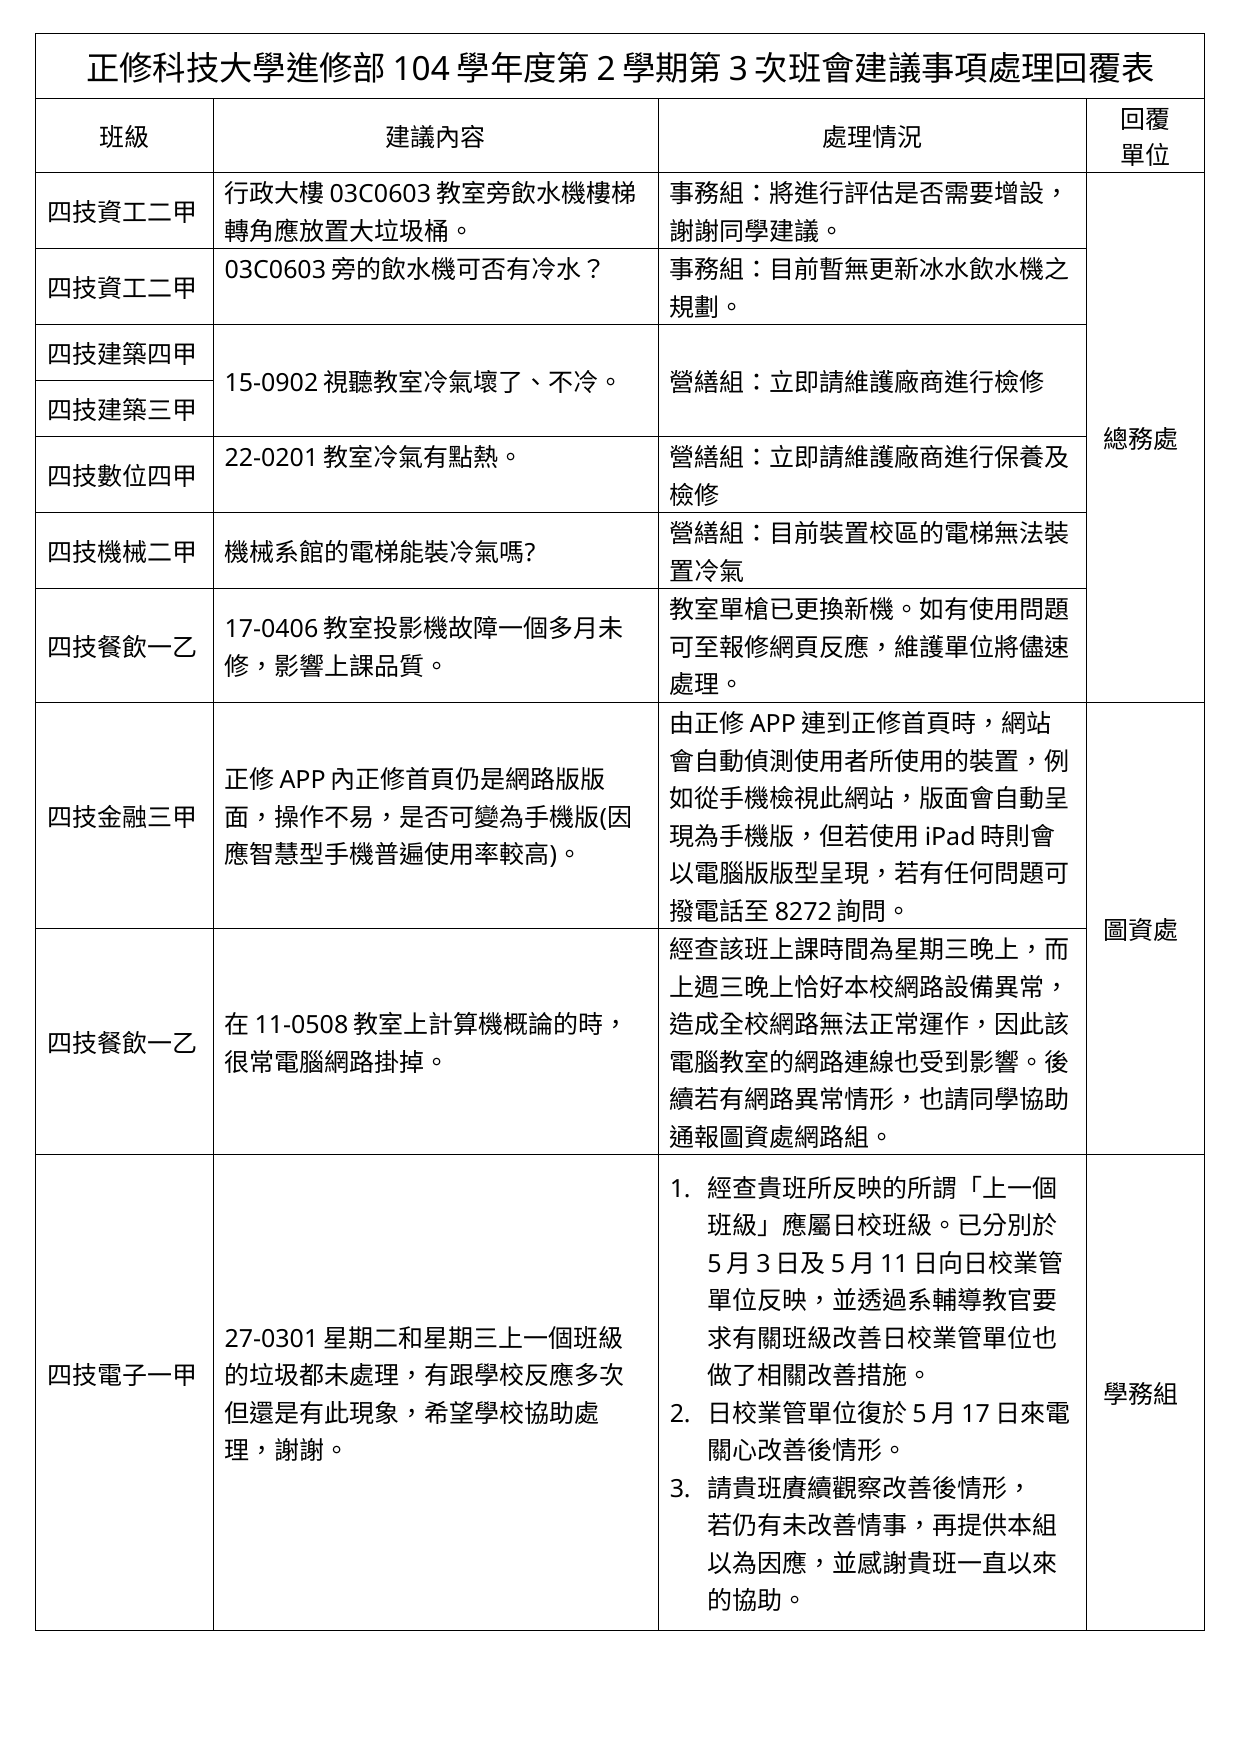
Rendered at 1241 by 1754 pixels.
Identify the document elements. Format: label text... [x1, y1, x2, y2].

table_header 正修科技大學進修部104學年度第2學期第3次班會建議事項處理回覆表 [36, 34, 1204, 98]
table_cell 圖資處 [1087, 703, 1204, 1154]
table_cell 總務處 [1087, 173, 1204, 702]
table_cell 四技餐飲一乙 [36, 589, 213, 702]
table_cell 營繕組：立即請維護廠商進行保養及檢修 [659, 437, 1086, 512]
table_cell 03C0603旁的飲水機可否有冷水？ [214, 249, 658, 324]
table_cell 教室單槍已更換新機。如有使用問題可至報修網頁反應，維護單位將儘速處理。 [659, 589, 1086, 702]
table_cell 27-0301星期二和星期三上一個班級的垃圾都未處理，有跟學校反應多次但還是有此現象，希望學校協助處理，謝謝。 [214, 1155, 658, 1630]
table_cell 15-0902視聽教室冷氣壞了、不冷。 [214, 325, 658, 436]
table_cell 正修APP內正修首頁仍是網路版版面，操作不易，是否可變為手機版(因應智慧型手機普遍使用率較高)。 [214, 703, 658, 928]
table_cell 四技金融三甲 [36, 703, 213, 928]
table_cell 事務組：將進行評估是否需要增設，謝謝同學建議。 [659, 173, 1086, 248]
table_cell 四技餐飲一乙 [36, 929, 213, 1154]
table_cell 四技數位四甲 [36, 437, 213, 512]
table_cell 四技資工二甲 [36, 173, 213, 248]
table_cell 回覆 單位 [1087, 99, 1204, 172]
table_cell 四技機械二甲 [36, 513, 213, 588]
table_cell 班級 [36, 99, 213, 172]
table_cell 處理情況 [659, 99, 1086, 172]
table_cell 四技建築三甲 [36, 381, 213, 436]
table_cell 學務組 [1087, 1155, 1204, 1630]
table_cell 四技資工二甲 [36, 249, 213, 324]
table_cell 四技電子一甲 [36, 1155, 213, 1630]
table_cell 四技建築四甲 [36, 325, 213, 380]
table_cell 行政大樓03C0603教室旁飲水機樓梯轉角應放置大垃圾桶。 [214, 173, 658, 248]
table_cell 在11-0508教室上計算機概論的時，很常電腦網路掛掉。 [214, 929, 658, 1154]
table_cell 機械系館的電梯能裝冷氣嗎? [214, 513, 658, 588]
table_cell 建議內容 [214, 99, 658, 172]
table_cell 營繕組：目前裝置校區的電梯無法裝置冷氣 [659, 513, 1086, 588]
table_cell 由正修APP連到正修首頁時，網站會自動偵測使用者所使用的裝置，例如從手機檢視此網站，版面會自動呈現為手機版，但若使用iPad時則會以電腦版版型呈現，若有任何問題可撥電話至8272詢問。 [659, 703, 1086, 928]
table_cell 經查貴班所反映的所謂「上一個班級」應屬日校班級。已分別於5月3日及5月11日向日校業管單位反映，並透過系輔導教官要求有關班級改善日校業管單位也做了相關改善措施。 日校業管單位復於5月17日來電關心改善後情形。 請貴班賡續觀察改善後情形， 若仍有未改善情事，再提供本組以為因應，並感謝貴班一直以來的協助。 [659, 1155, 1086, 1630]
table_cell 事務組：目前暫無更新冰水飲水機之規劃。 [659, 249, 1086, 324]
table_cell 17-0406教室投影機故障一個多月未修，影響上課品質。 [214, 589, 658, 702]
table_cell 營繕組：立即請維護廠商進行檢修 [659, 325, 1086, 436]
table_cell 22-0201教室冷氣有點熱。 [214, 437, 658, 512]
table_cell 經查該班上課時間為星期三晚上，而上週三晚上恰好本校網路設備異常，造成全校網路無法正常運作，因此該電腦教室的網路連線也受到影響。後續若有網路異常情形，也請同學協助通報圖資處網路組。 [659, 929, 1086, 1154]
